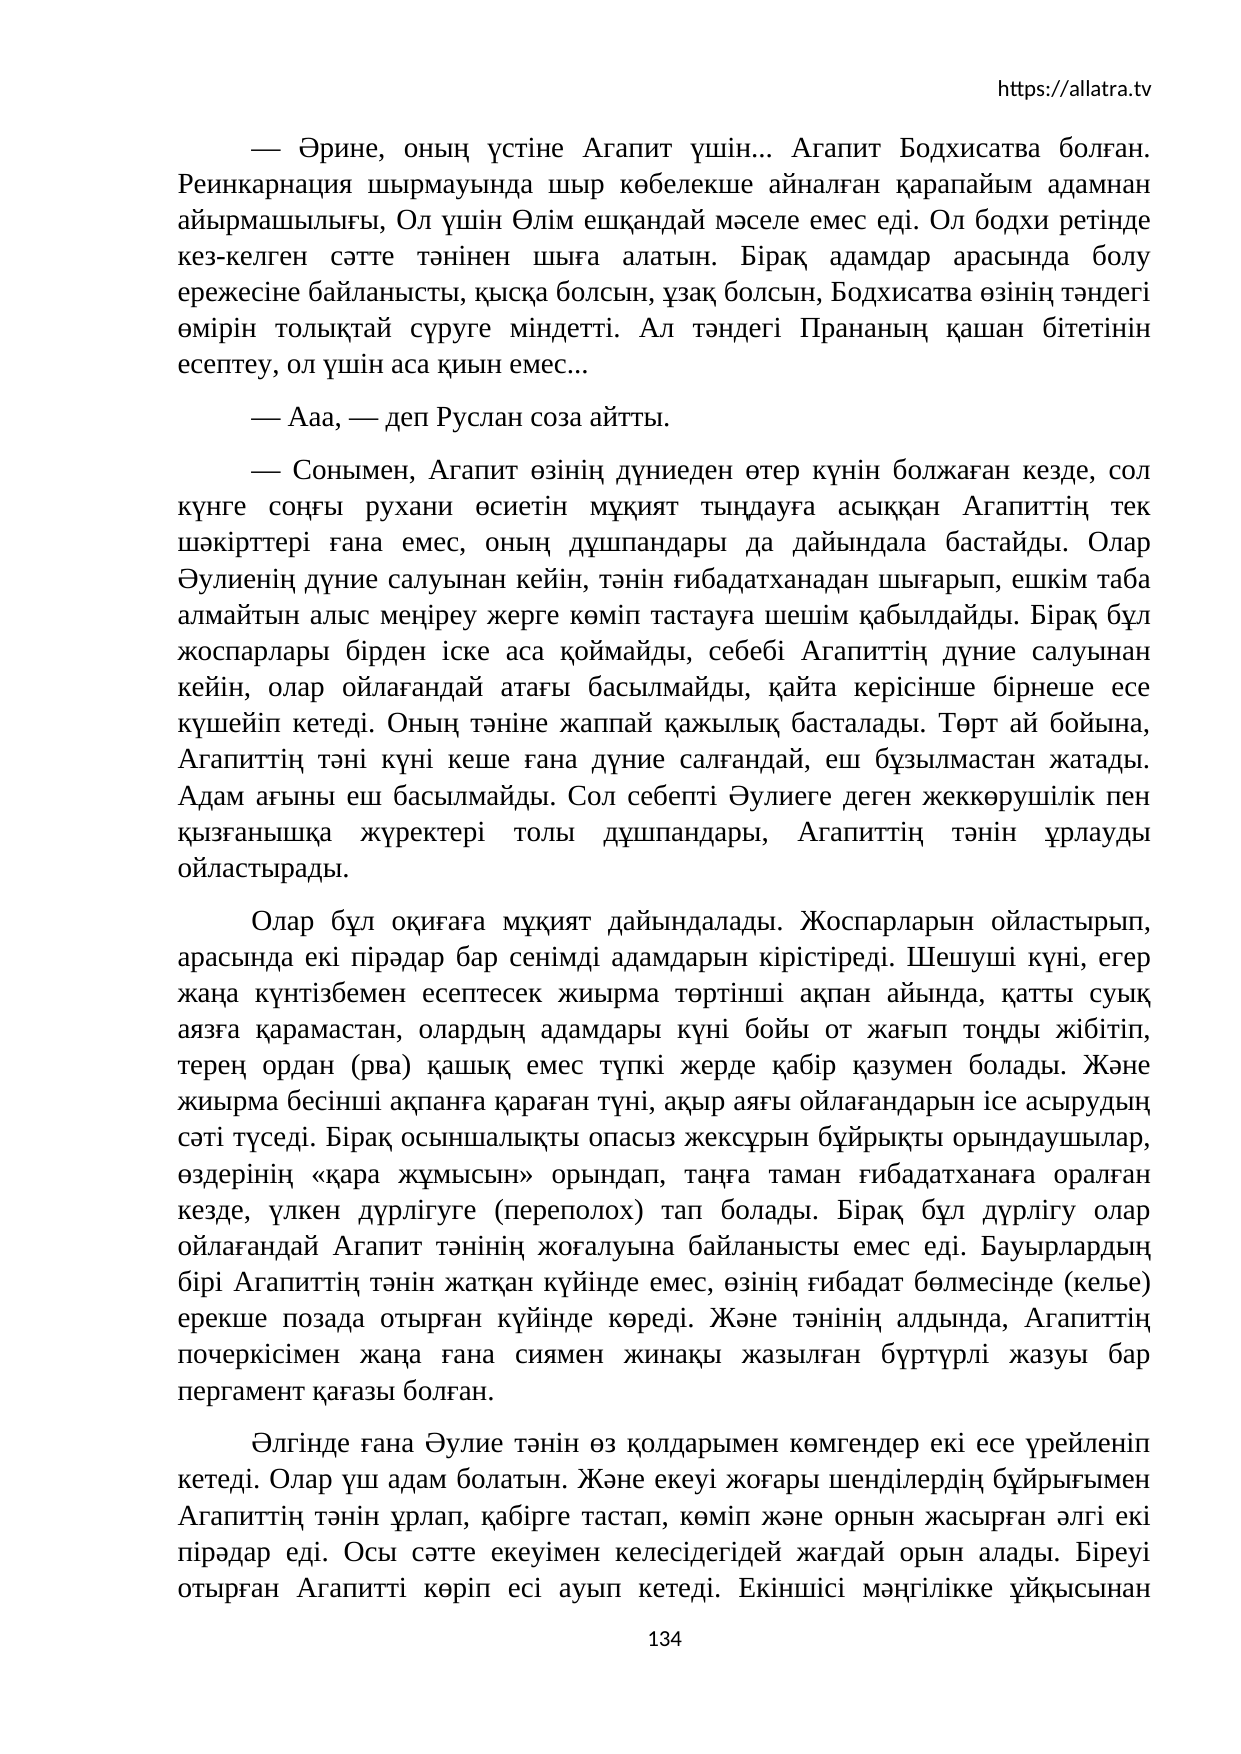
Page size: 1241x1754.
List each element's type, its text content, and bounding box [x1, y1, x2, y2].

text — Ааа, — деп Руслан соза айтты. [177, 399, 1152, 433]
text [177, 1425, 1152, 1603]
text — Сонымен, Агапит өзінің дүниеден өтер күнін болжаған кезде, сол күнге соңғы рухани өсиетін мұқият тыңдауға асыққан Агапиттің тек шәкірттері ғана емес, оның дұшпандары да дайындала бастайды. Олар Әулиенің дүние салуынан кейін, тәнін ғибадатханадан шығарып, ешкім таба алмайтын алыс меңіреу жерге көміп тастауға шешім қабылдайды. Бірақ бұл жоспарлары бірден іске аса қоймайды, себебі Агапиттің дүние салуынан кейін, олар ойлағандай атағы басылмайды, қайта керісінше бірнеше есе күшейіп кетеді. Оның тәніне жаппай қажылық басталады. Төрт ай бойына, Агапиттің тәні күні кеше ғана дүние салғандай, еш бұзылмастан жатады. Адам ағыны еш басылмайды. Сол себепті Әулиеге деген жеккөрушілік пен қызғанышқа жүректері толы дұшпандары, Агапиттің тәнін ұрлауды ойластырады. [177, 452, 1152, 883]
text Олар бұл оқиғаға мұқият дайындалады. Жоспарларын ойластырып, арасында екі пірәдар бар сенімді адамдарын кірістіреді. Шешуші күні, егер жаңа күнтізбемен есептесек жиырма төртінші ақпан айында, қатты суық аязға қарамастан, олардың адамдары күні бойы от жағып тоңды жібітіп, терең ордан (рва) қашық емес түпкі жерде қабір қазумен болады. Және жиырма бесінші ақпанға қараған түні, ақыр аяғы ойлағандарын ісе асырудың сәті түседі. Бірақ осыншалықты опасыз жексұрын бұйрықты орындаушылар, өздерінің «қара жұмысын» орындап, таңға таман ғибадатханаға оралған кезде, үлкен дүрлігуге (переполох) тап болады. Бірақ бұл дүрлігу олар ойлағандай Агапит тәнінің жоғалуына байланысты емес еді. Бауырлардың бірі Агапиттің тәнін жатқан күйінде емес, өзінің ғибадат бөлмесінде (келье) ерекше позада отырған күйінде көреді. Және тәнінің алдында, Агапиттің почеркісімен жаңа ғана сиямен жинақы жазылған бүртүрлі жазуы бар пергамент қағазы болған. [177, 903, 1152, 1406]
text — Әрине, оның үстіне Агапит үшін... Агапит Бодхисатва болған. Реинкарнация шырмауында шыр көбелекше айналған қарапайым адамнан айырмашылығы, Ол үшін Өлім ешқандай мәселе емес еді. Ол бодхи ретінде кез-келген сәтте тәнінен шыға алатын. Бірақ адамдар арасында болу ережесіне байланысты, қысқа болсын, ұзақ болсын, Бодхисатва өзінің тәндегі өмірін толықтай сүруге міндетті. Ал тәндегі Прананың қашан бітетінін есептеу, ол үшін аса қиын емес... [177, 130, 1152, 380]
